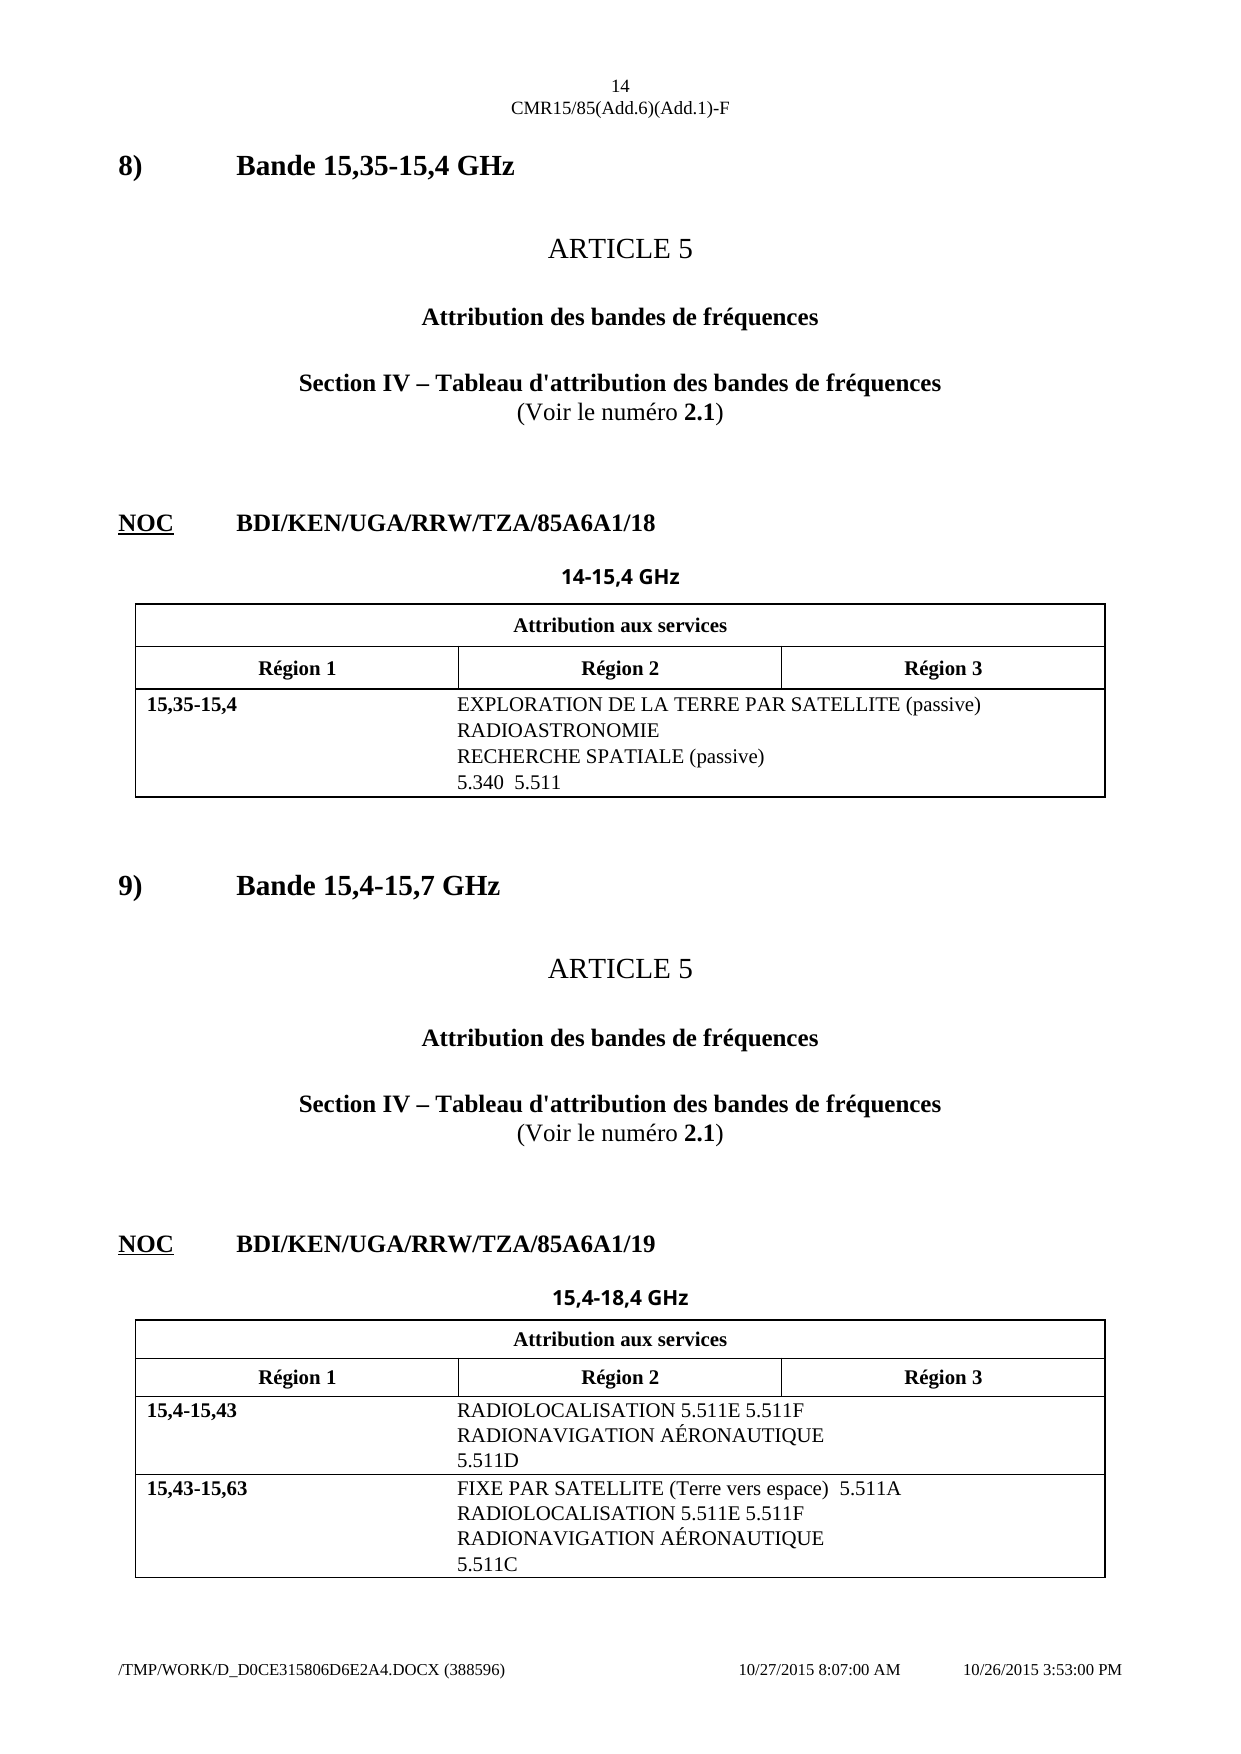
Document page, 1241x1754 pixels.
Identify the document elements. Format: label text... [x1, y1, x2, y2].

table_header Attribution aux services [136, 1321, 1104, 1357]
table_cell 15,4-15,43 RADIOLOCALISATION 5.511E 5.511F RADIONAVIGATION AÉRONAUTIQUE 5.511D [136, 1397, 1104, 1473]
title 14-15,4 GHz [118, 562, 1122, 591]
text Attribution des bandes de fréquences [118, 302, 1122, 331]
table_cell Région 2 [459, 1359, 781, 1396]
text ARTICLE 5 [118, 231, 1122, 265]
table_cell Région 3 [782, 1359, 1104, 1396]
text Attribution des bandes de fréquences [118, 1023, 1122, 1051]
table_cell 15,35-15,4 EXPLORATION DE LA TERRE PAR SATELLITE (passive) RADIOASTRONOMIE RECHERCHE SPATIALE (passive) 5.340 5.511 [136, 690, 1104, 796]
table_cell Région 1 [136, 647, 458, 688]
table_header Attribution aux services [136, 605, 1104, 646]
subtitle 8) Bande 15,35-15,4 GHz [118, 148, 1122, 181]
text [118, 368, 1122, 483]
title 15,4-18,4 GHz [118, 1283, 1122, 1311]
text ARTICLE 5 [118, 952, 1122, 985]
table_cell Région 3 [782, 647, 1104, 688]
table_cell 15,43-15,63 FIXE PAR SATELLITE (Terre vers espace) 5.511A RADIOLOCALISATION 5.511E 5.511F RADIONAVIGATION AÉRONAUTIQUE 5.511C [136, 1475, 1104, 1577]
text NOC BDI/KEN/UGA/RRW/TZA/85A6A1/18 [118, 508, 1122, 537]
text Section IV – Tableau d'attribution des bandes de fréquences (Voir le numéro 2.1) [118, 1089, 1122, 1204]
text NOC BDI/KEN/UGA/RRW/TZA/85A6A1/19 [118, 1229, 1122, 1258]
subtitle 9) Bande 15,4-15,7 GHz [118, 868, 1122, 902]
table_cell Région 1 [136, 1359, 458, 1396]
table_cell Région 2 [459, 647, 781, 688]
